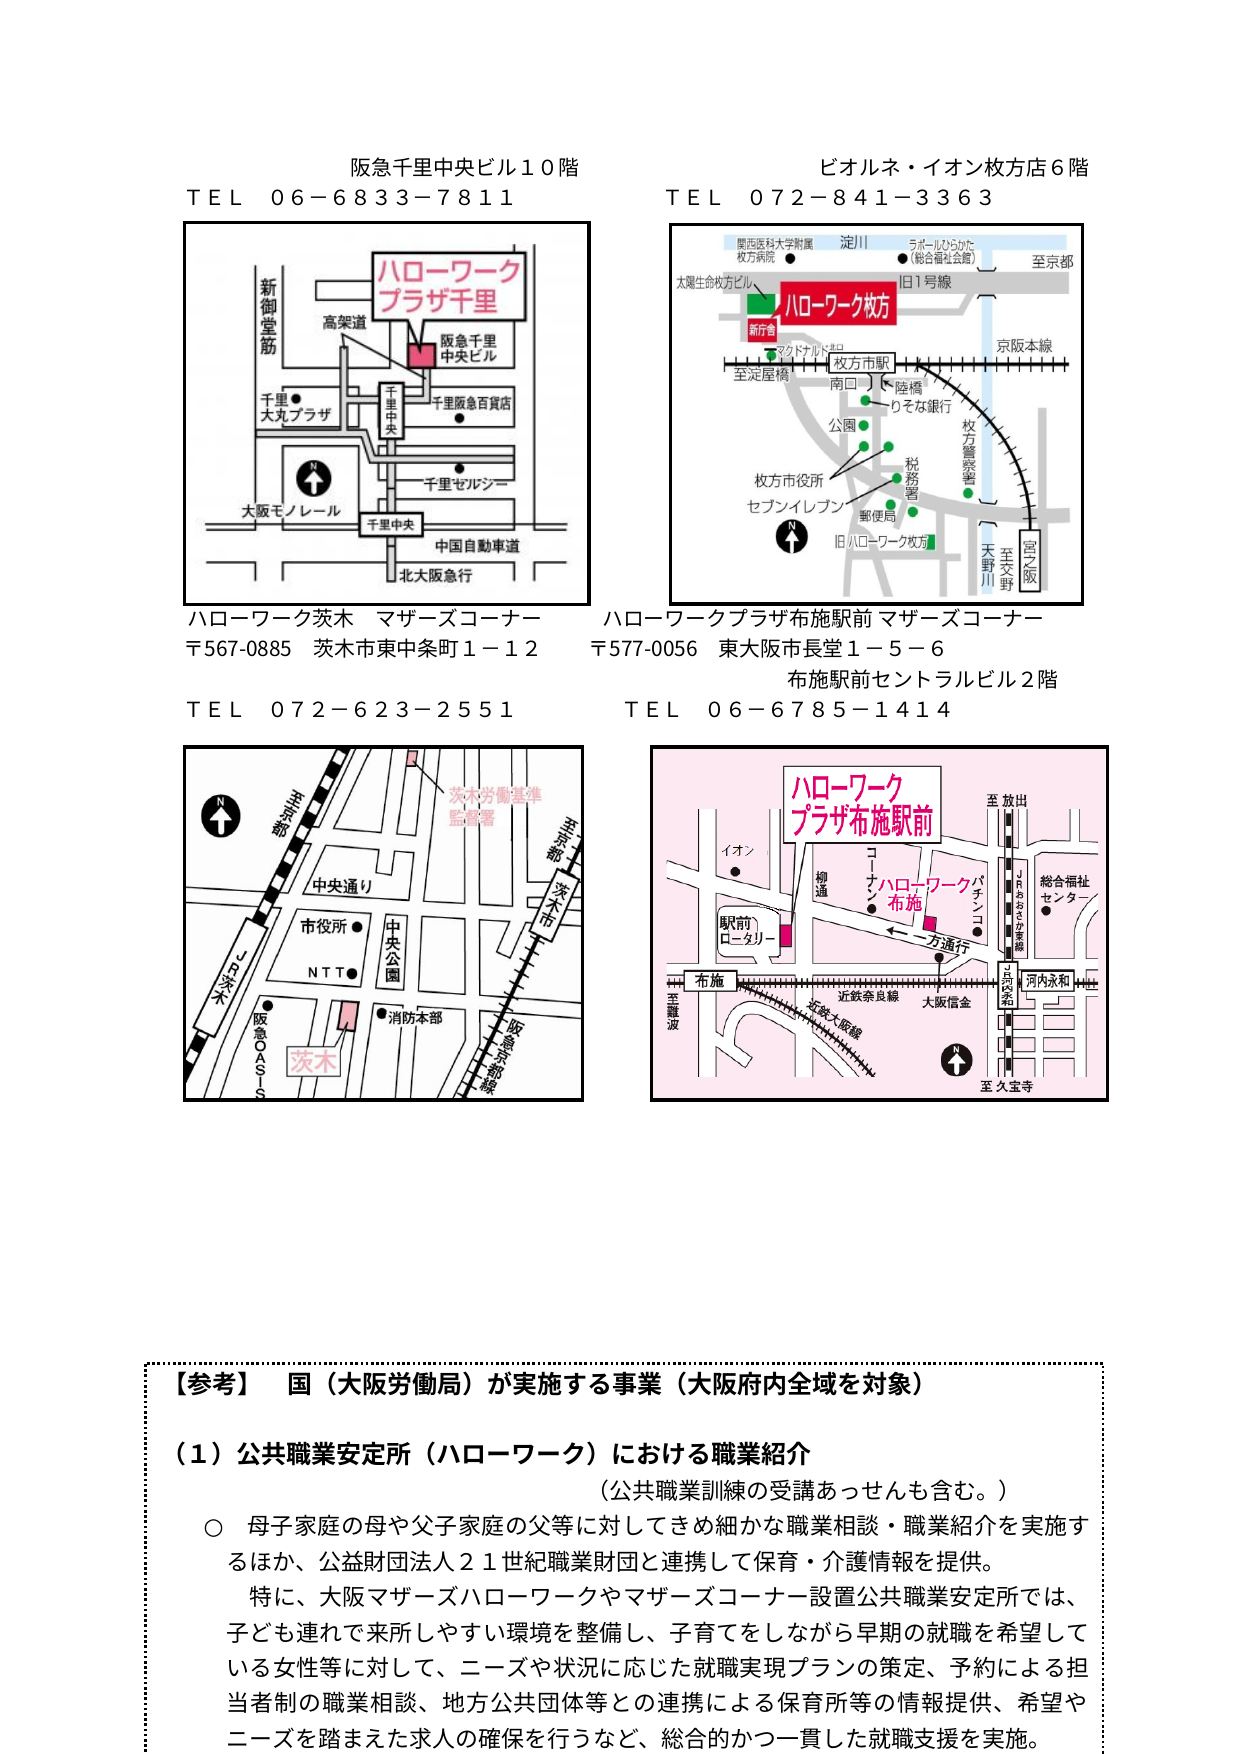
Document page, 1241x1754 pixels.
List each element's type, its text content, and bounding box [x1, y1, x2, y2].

text 〒567-0885 茨木市東中条町１－１２ 〒577-0056 東大阪市長堂１－５－６ [142, 633, 1098, 663]
text ＴＥＬ ０６－６８３３－７８１１ ＴＥＬ ０７２－８４１－３３６３ [142, 181, 1098, 212]
picture [186, 749, 581, 1098]
text 阪急千里中央ビル１０階 ビオルネ・イオン枚方店６階 [142, 151, 1098, 181]
picture [186, 224, 587, 603]
picture [653, 749, 1106, 1098]
picture [672, 226, 1081, 602]
text ハローワーク茨木 マザーズコーナー ハローワークプラザ布施駅前 マザーズコーナー [142, 602, 1098, 633]
text ＴＥＬ ０７２－６２３－２５５１ ＴＥＬ ０６－６７８５－１４１４ [142, 693, 1098, 723]
text 布施駅前セントラルビル２階 [142, 663, 1098, 693]
